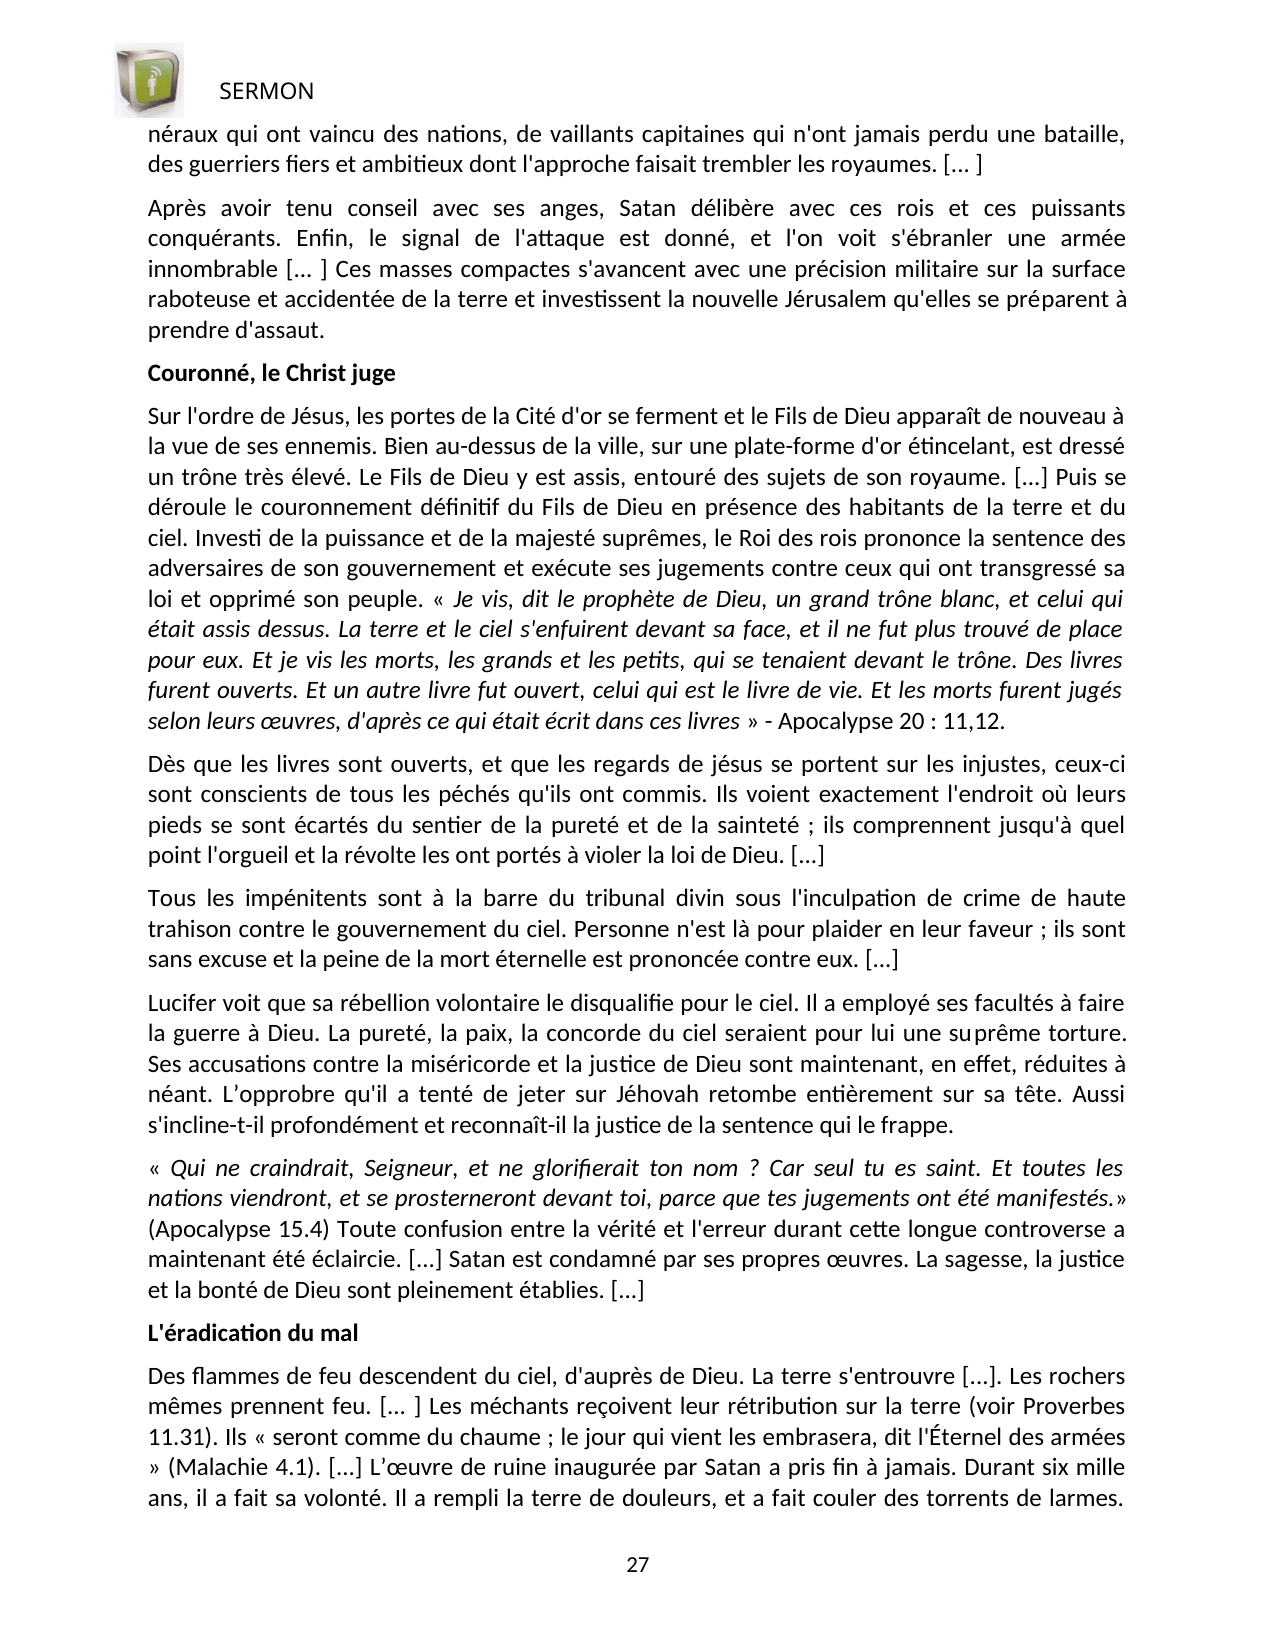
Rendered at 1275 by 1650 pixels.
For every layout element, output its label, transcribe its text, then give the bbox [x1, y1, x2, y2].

text L'éradication du mal [148, 1152, 1127, 1182]
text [148, 118, 1127, 179]
text Dès que les livres sont ouverts, et que les regards de jésus se portent sur les injustes, ceux-ci sont conscients de tous les péchés qu'ils ont commis. Ils voient exactement l'endroit où leurs pieds se sont écartés du sentier de la pureté et de la sainteté ; ils comprennent jusqu'à quel point l'orgueil et la révolte les ont portés à violer la loi de Dieu. [...] [148, 583, 1127, 705]
text Des flammes de feu descendent du ciel, d'auprès de Dieu. La terre s'entrouvre [...]. Les rochers mêmes prennent feu. [... ] Les méchants reçoivent leur rétribution sur la terre (voir Proverbes 11.31). Ils « seront comme du chaume ; le jour qui vient les embrasera, dit l'Éternel des armées » (Malachie 4.1). [...] L’œuvre de ruine inaugurée par Satan a pris fin à jamais. Durant six mille ans, il a fait sa volonté. Il a rempli la terre de douleurs, et a fait couler des torrents de larmes. [...1 Maintenant, les créatures de Dieu sont à jamais délivrées de sa présence et de ses tentations. [...] [148, 1195, 1127, 1408]
text Lucifer voit que sa rébellion volontaire le disqualifie pour le ciel. Il a employé ses facultés à faire la guerre à Dieu. La pureté, la paix, la concorde du ciel seraient pour lui une suprême torture. Ses accusations contre la miséricorde et la justice de Dieu sont maintenant, en effet, réduites à néant. L’opprobre qu'il a tenté de jeter sur Jéhovah retombe entièrement sur sa tête. Aussi s'incline-t-il profondément et reconnaît-il la justice de la sentence qui le frappe. [148, 822, 1127, 974]
text Tous les impénitents sont à la barre du tribunal divin sous l'inculpation de crime de haute trahison contre le gouvernement du ciel. Personne n'est là pour plaider en leur faveur ; ils sont sans excuse et la peine de la mort éternelle est prononcée contre eux. [...] [148, 717, 1127, 809]
picture [111, 40, 184, 118]
text « Qui ne craindrait, Seigneur, et ne glorifierait ton nom ? Car seul tu es saint. Et toutes les nations viendront, et se prosterneront devant toi, parce que tes jugements ont été manifestés.» (Apocalypse 15.4) Toute confusion entre la vérité et l'erreur durant cette longue controverse a maintenant été éclaircie. [...] Satan est condamné par ses propres œuvres. La sagesse, la justice et la bonté de Dieu sont pleinement établies. [...] [148, 987, 1127, 1139]
text Sur l'ordre de Jésus, les portes de la Cité d'or se ferment et le Fils de Dieu apparaît de nouveau à la vue de ses ennemis. Bien au-dessus de la ville, sur une plate-forme d'or étincelant, est dressé un trône très élevé. Le Fils de Dieu y est assis, entouré des sujets de son royaume. [...] Puis se déroule le couronnement définitif du Fils de Dieu en présence des habitants de la terre et du ciel. Investi de la puissance et de la majesté suprêmes, le Roi des rois prononce la sentence des adversaires de son gouvernement et exécute ses jugements contre ceux qui ont transgressé sa loi et opprimé son peuple. « Je vis, dit le prophète de Dieu, un grand trône blanc, et celui qui était assis dessus. La terre et le ciel s'enfuirent devant sa face, et il ne fut plus trouvé de place pour eux. Et je vis les morts, les grands et les petits, qui se tenaient devant le trône. Des livres furent ouverts. Et un autre livre fut ouvert, celui qui est le livre de vie. Et les morts furent jugés selon leurs œuvres, d'après ce qui était écrit dans ces livres » - Apocalypse 20 : 11,12. [148, 235, 1127, 570]
text Couronné, le Christ juge [148, 192, 1127, 222]
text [148, 1421, 1127, 1482]
